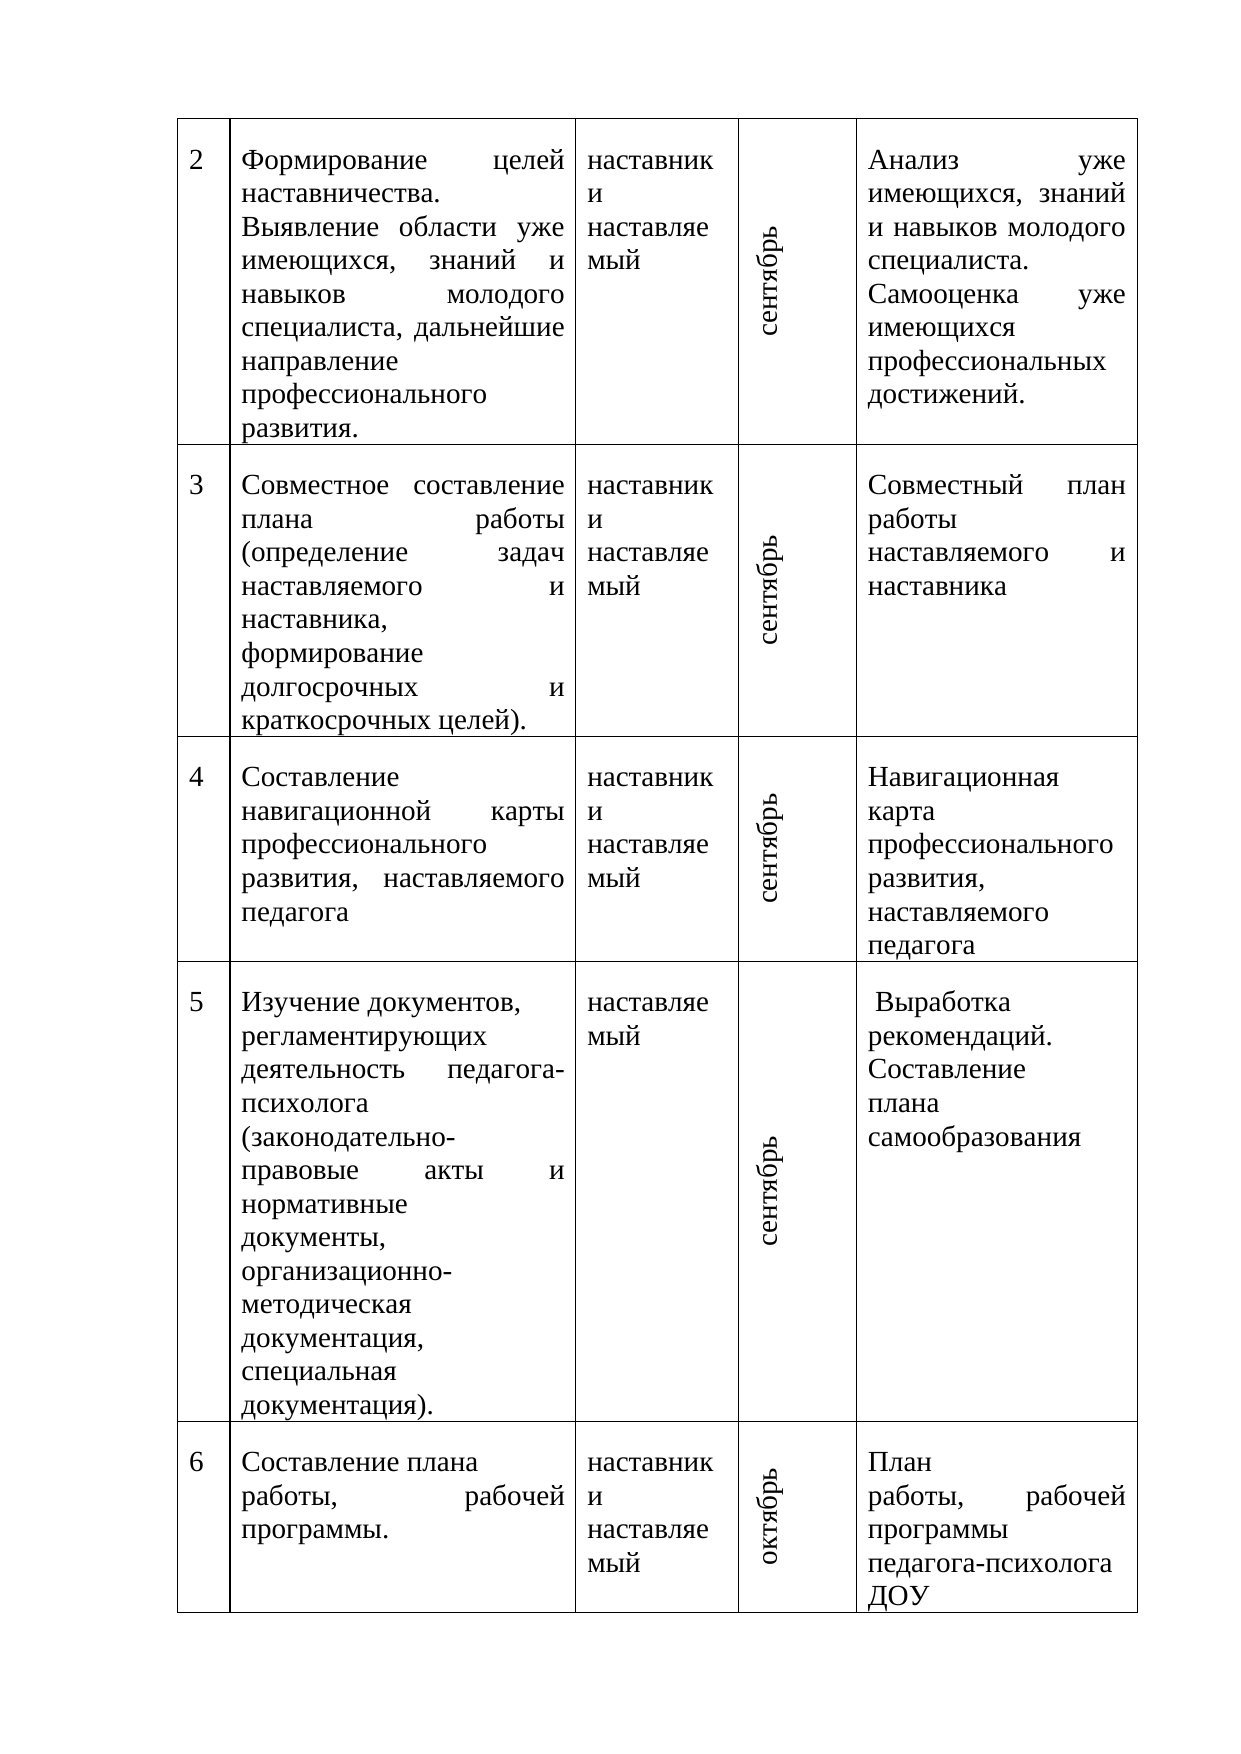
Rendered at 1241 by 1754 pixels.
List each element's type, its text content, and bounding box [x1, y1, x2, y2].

table_cell Совместное составление плана работы (определение задач наставляемого и наставника, формирование долгосрочных и краткосрочных целей). [231, 445, 575, 736]
table_cell сентябрь [739, 737, 856, 961]
table_cell Совместный план работы наставляемого и наставника [857, 445, 1137, 736]
table_cell Формирование целей наставничества. Выявление области уже имеющихся, знаний и навыков молодого специалиста, дальнейшие направление профессионального развития. [231, 119, 575, 444]
table_cell наставник и наставляемый [576, 737, 738, 961]
table_cell сентябрь [739, 445, 856, 736]
table_cell 4 [178, 737, 229, 961]
table_cell 2 [178, 119, 229, 444]
table_cell Составление плана работы, рабочей программы. [231, 1422, 575, 1612]
table_cell Изучение документов, регламентирующих деятельность педагога-психолога (законодательно-правовые акты и нормативные документы, организационно-методическая документация, специальная документация). [231, 962, 575, 1421]
table_cell План работы, рабочей программы педагога-психолога ДОУ [857, 1422, 1137, 1612]
table_cell Составление навигационной карты профессионального развития, наставляемого педагога [231, 737, 575, 961]
table_cell наставляемый [576, 962, 738, 1421]
table_cell Анализ уже имеющихся, знаний и навыков молодого специалиста. Самооценка уже имеющихся профессиональных достижений. [857, 119, 1137, 444]
table_cell 6 [178, 1422, 229, 1612]
table_cell наставник и наставляемый [576, 1422, 738, 1612]
table_cell Выработка рекомендаций. Составление плана самообразования [857, 962, 1137, 1421]
table_cell сентябрь [739, 119, 856, 444]
table_cell Навигационная карта профессионального развития, наставляемого педагога [857, 737, 1137, 961]
table_cell октябрь [739, 1422, 856, 1612]
table_cell 3 [178, 445, 229, 736]
table_cell наставник и наставляемый [576, 445, 738, 736]
table_cell 5 [178, 962, 229, 1421]
table_cell наставник и наставляемый [576, 119, 738, 444]
table_cell сентябрь [739, 962, 856, 1421]
